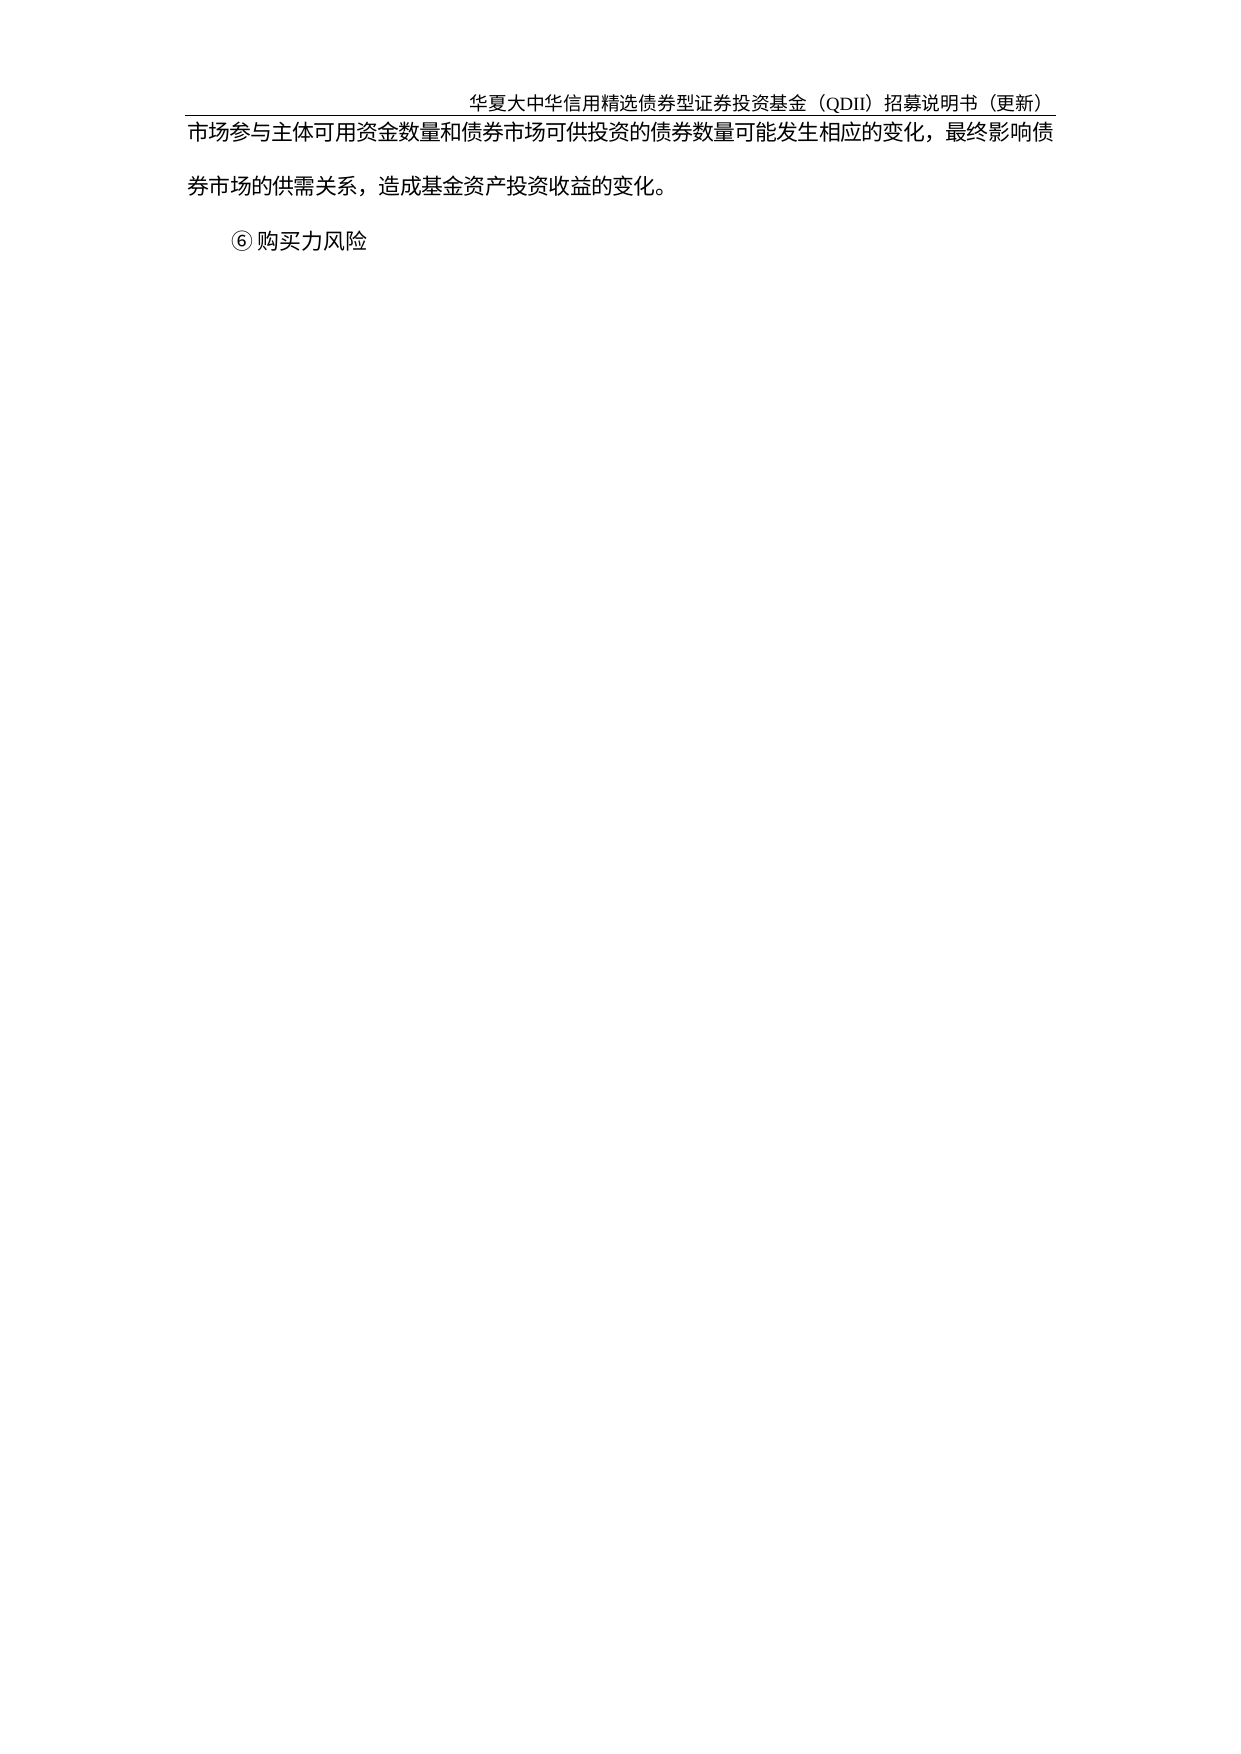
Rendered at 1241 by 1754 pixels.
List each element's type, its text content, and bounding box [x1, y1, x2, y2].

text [187, 114, 1054, 201]
text ⑥购买力风险 [231, 224, 1144, 256]
